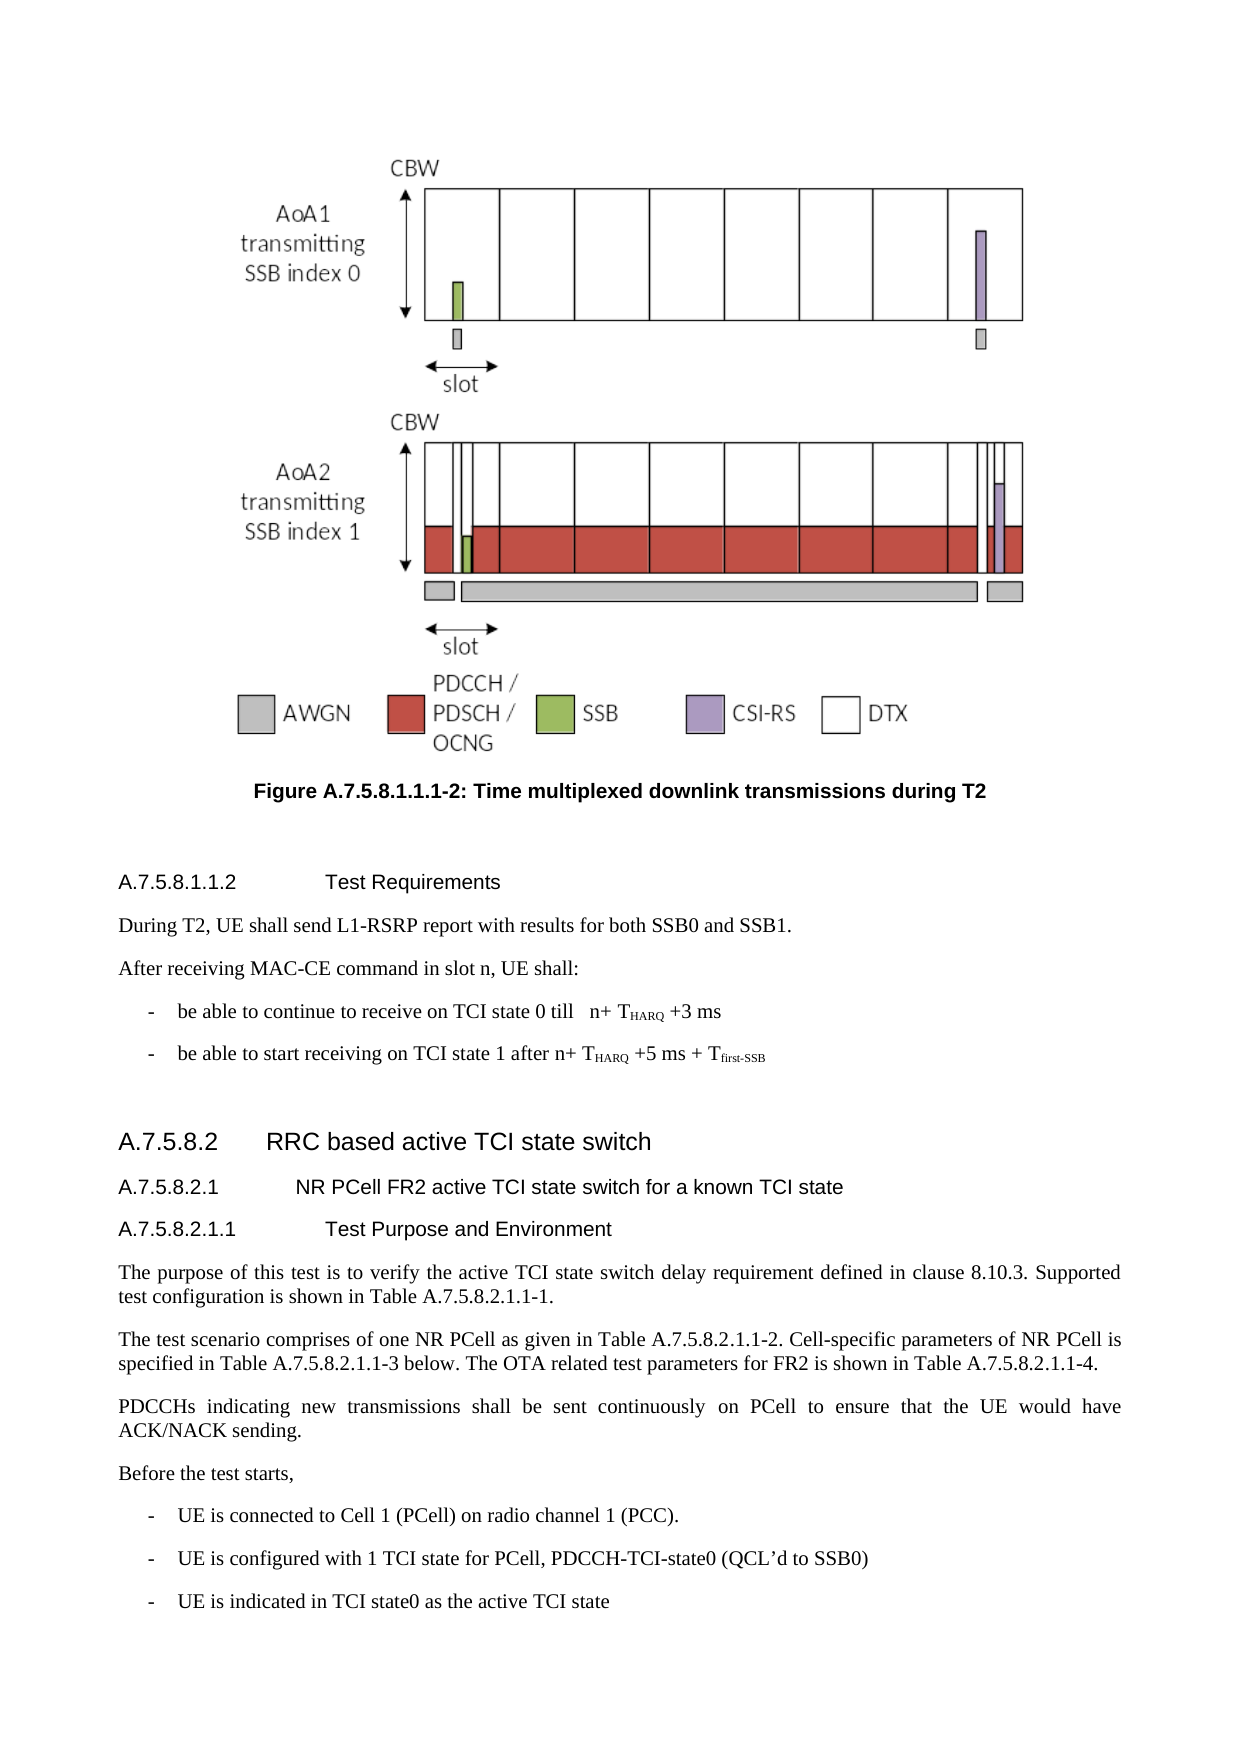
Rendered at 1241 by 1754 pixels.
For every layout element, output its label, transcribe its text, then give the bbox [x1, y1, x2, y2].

text PDCCHs indicating new transmissions shall be sent continuously on PCell to ensure that the UE would have ACK/NACK sending. [118, 1394, 1122, 1442]
text - UE is connected to Cell 1 (PCell) on radio channel 1 (PCC). [148, 1503, 1122, 1527]
text The test scenario comprises of one NR PCell as given in Table A.7.5.8.2.1.1-2. Cell-specific parameters of NR PCell is specified in Table A.7.5.8.2.1.1-3 below. The OTA related test parameters for FR2 is shown in Table A.7.5.8.2.1.1-4. [118, 1327, 1122, 1375]
text - UE is indicated in TCI state0 as the active TCI state [148, 1589, 1122, 1613]
text During T2, UE shall send L1-RSRP report with results for both SSB0 and SSB1. [118, 913, 1122, 937]
text Figure A.7.5.8.1.1.1-2: Time multiplexed downlink transmissions during T2 [118, 778, 1122, 802]
text - UE is configured with 1 TCI state for PCell, PDCCH-TCI-state0 (QCL’d to SSB0) [148, 1546, 1122, 1570]
text The purpose of this test is to verify the active TCI state switch delay requirement defined in clause 8.10.3. Supported test configuration is shown in Table A.7.5.8.2.1.1-1. [118, 1260, 1122, 1308]
text A.7.5.8.2 RRC based active TCI state switch [118, 1127, 1122, 1156]
text A.7.5.8.2.1 NR PCell FR2 active TCI state switch for a known TCI state [118, 1174, 1122, 1198]
text A.7.5.8.1.1.2 Test Requirements [118, 870, 1122, 894]
text A.7.5.8.2.1.1 Test Purpose and Environment [118, 1217, 1122, 1241]
text - be able to continue to receive on TCI state 0 till n+ THARQ +3 ms [148, 998, 1122, 1023]
text - be able to start receiving on TCI state 1 after n+ THARQ +5 ms + Tfirst-SSB [148, 1041, 1122, 1065]
text Before the test starts, [118, 1461, 1122, 1484]
text After receiving MAC-CE command in slot n, UE shall: [118, 956, 1122, 980]
